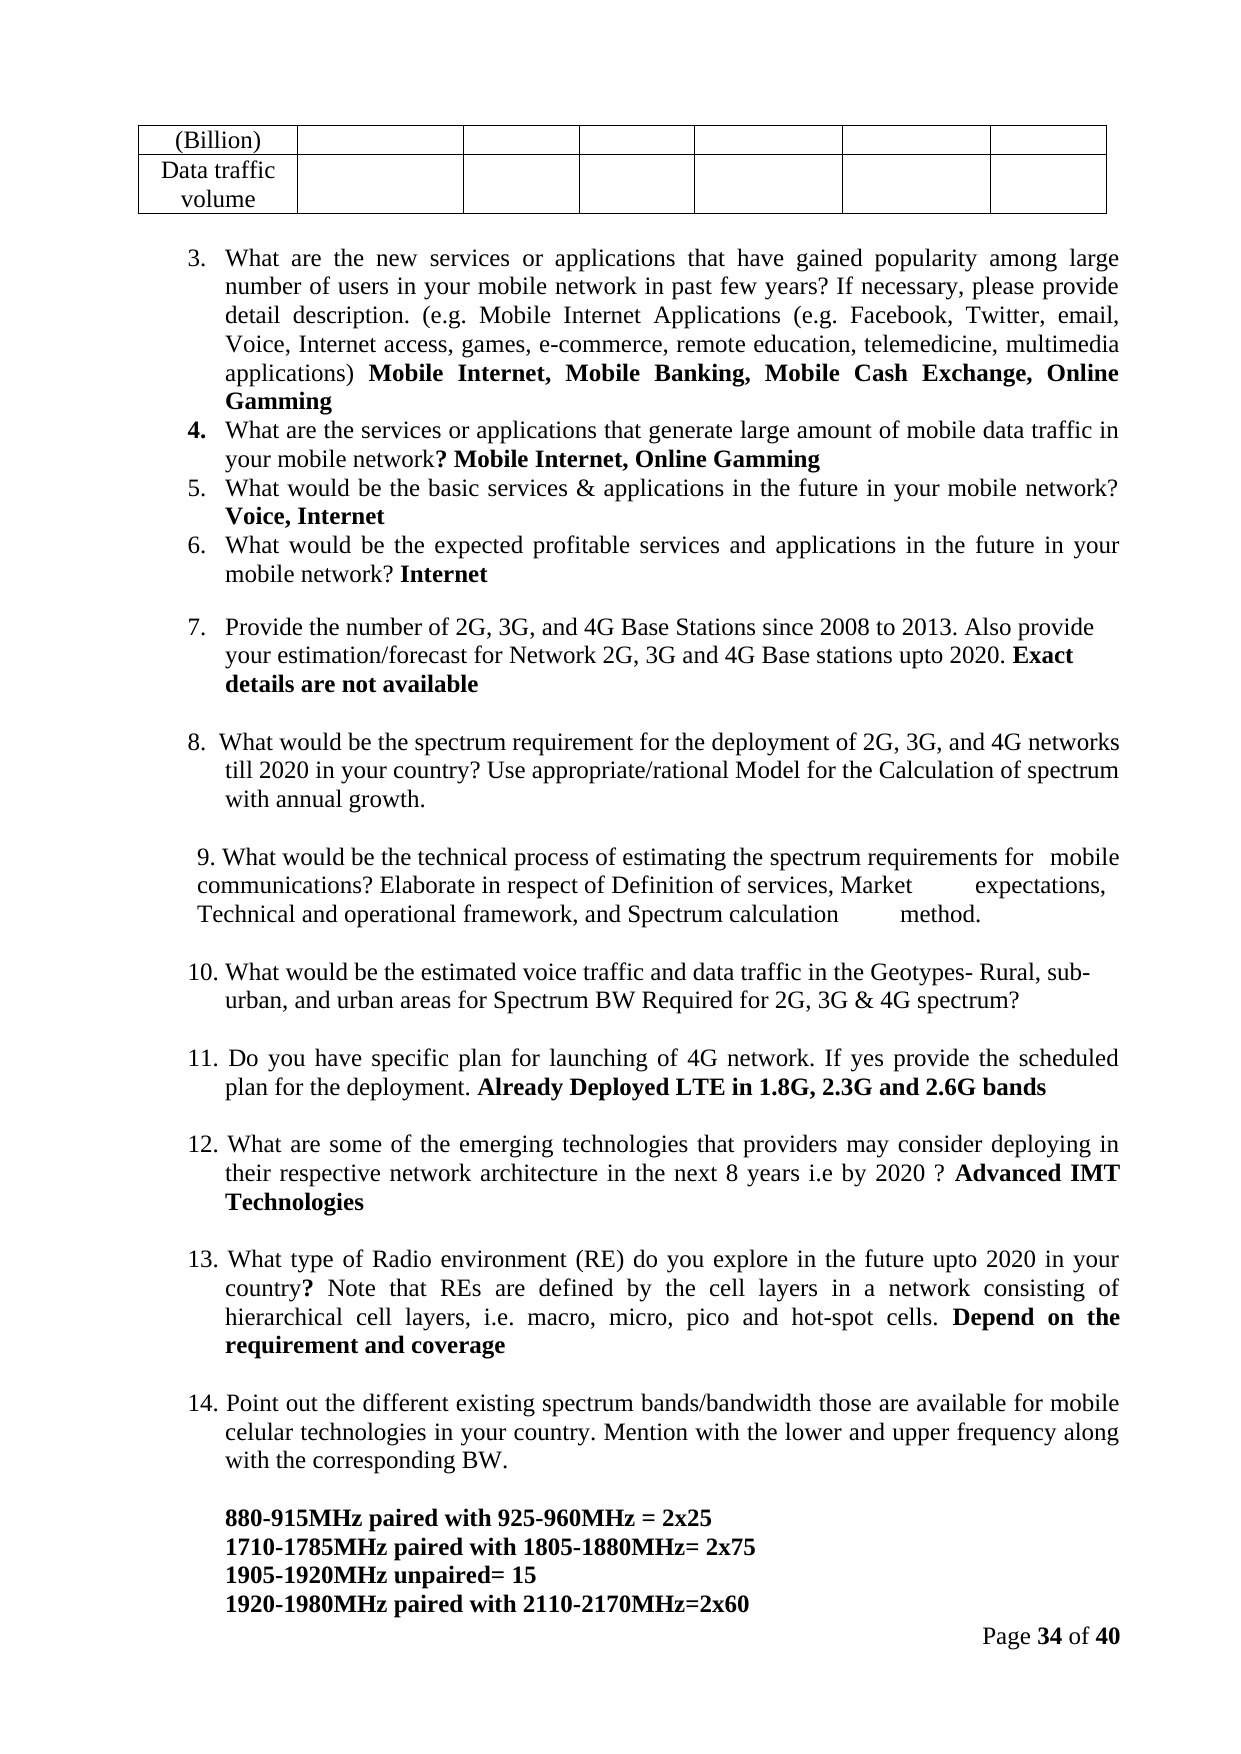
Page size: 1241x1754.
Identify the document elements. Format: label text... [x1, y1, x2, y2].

table_cell [298, 126, 463, 154]
table_cell Data traffic volume [139, 155, 297, 213]
text 14. Point out the different existing spectrum bands/bandwidth those are available for mobile celular technologies in your country. Mention with the lower and upper frequency along with the corresponding BW. [187, 1388, 1120, 1474]
table_cell [464, 155, 579, 213]
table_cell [139, 126, 297, 154]
text 13. What type of Radio environment (RE) do you explore in the future upto 2020 in your country? Note that REs are defined by the cell layers in a network consisting of hierarchical cell layers, i.e. macro, micro, pico and hot-spot cells. Depend on the requirement and coverage [187, 1244, 1120, 1359]
text 1710-1785MHz paired with 1805-1880MHz= 2x75 [187, 1532, 1120, 1560]
text 880-915MHz paired with 925-960MHz = 2x25 [225, 1503, 1120, 1532]
text 11. Do you have specific plan for launching of 4G network. If yes provide the scheduled plan for the deployment. Already Deployed LTE in 1.8G, 2.3G and 2.6G bands [187, 1043, 1120, 1100]
table_cell [843, 126, 990, 154]
text 1920-1980MHz paired with 2110-2170MHz=2x60 [187, 1589, 1120, 1618]
list What are the services or applications that generate large amount of mobile data traffic in your mobile network? Mobile Internet, Online Gamming [187, 415, 1120, 473]
list What would be the expected profitable services and applications in the future in your mobile network? Internet [187, 530, 1120, 588]
table_cell [991, 155, 1106, 213]
text 1905-1920MHz unpaired= 15 [187, 1560, 1120, 1589]
table_cell [580, 155, 694, 213]
table_cell [695, 126, 842, 154]
text 9. What would be the technical process of estimating the spectrum requirements for mobile communications? Elaborate in respect of Definition of services, Market expectations, Technical and operational framework, and Spectrum calculation method. [197, 842, 1120, 928]
table_cell [580, 126, 694, 154]
list Provide the number of 2G, 3G, and 4G Base Stations since 2008 to 2013. Also provide your estimation/forecast for Network 2G, 3G and 4G Base stations upto 2020. Exact details are not available [187, 612, 1120, 698]
table_cell [298, 155, 463, 213]
list What are the new services or applications that have gained popularity among large number of users in your mobile network in past few years? If necessary, please provide detail description. (e.g. Mobile Internet Applications (e.g. Facebook, Twitter, email, Voice, Internet access, games, e-commerce, remote education, telemedicine, multimedia applications) Mobile Internet, Mobile Banking, Mobile Cash Exchange, Online Gamming [187, 243, 1120, 415]
text 10. What would be the estimated voice traffic and data traffic in the Geotypes- Rural, sub-urban, and urban areas for Spectrum BW Required for 2G, 3G & 4G spectrum? [187, 957, 1120, 1014]
table_cell [991, 126, 1106, 154]
table_cell [695, 155, 842, 213]
text 12. What are some of the emerging technologies that providers may consider deploying in their respective network architecture in the next 8 years i.e by 2020 ? Advanced IMT Technologies [187, 1129, 1120, 1215]
table_cell [843, 155, 990, 213]
list What would be the basic services & applications in the future in your mobile network? Voice, Internet [187, 473, 1120, 530]
text 8. What would be the spectrum requirement for the deployment of 2G, 3G, and 4G networks till 2020 in your country? Use appropriate/rational Model for the Calculation of spectrum with annual growth. [187, 727, 1120, 813]
table_cell [464, 126, 579, 154]
